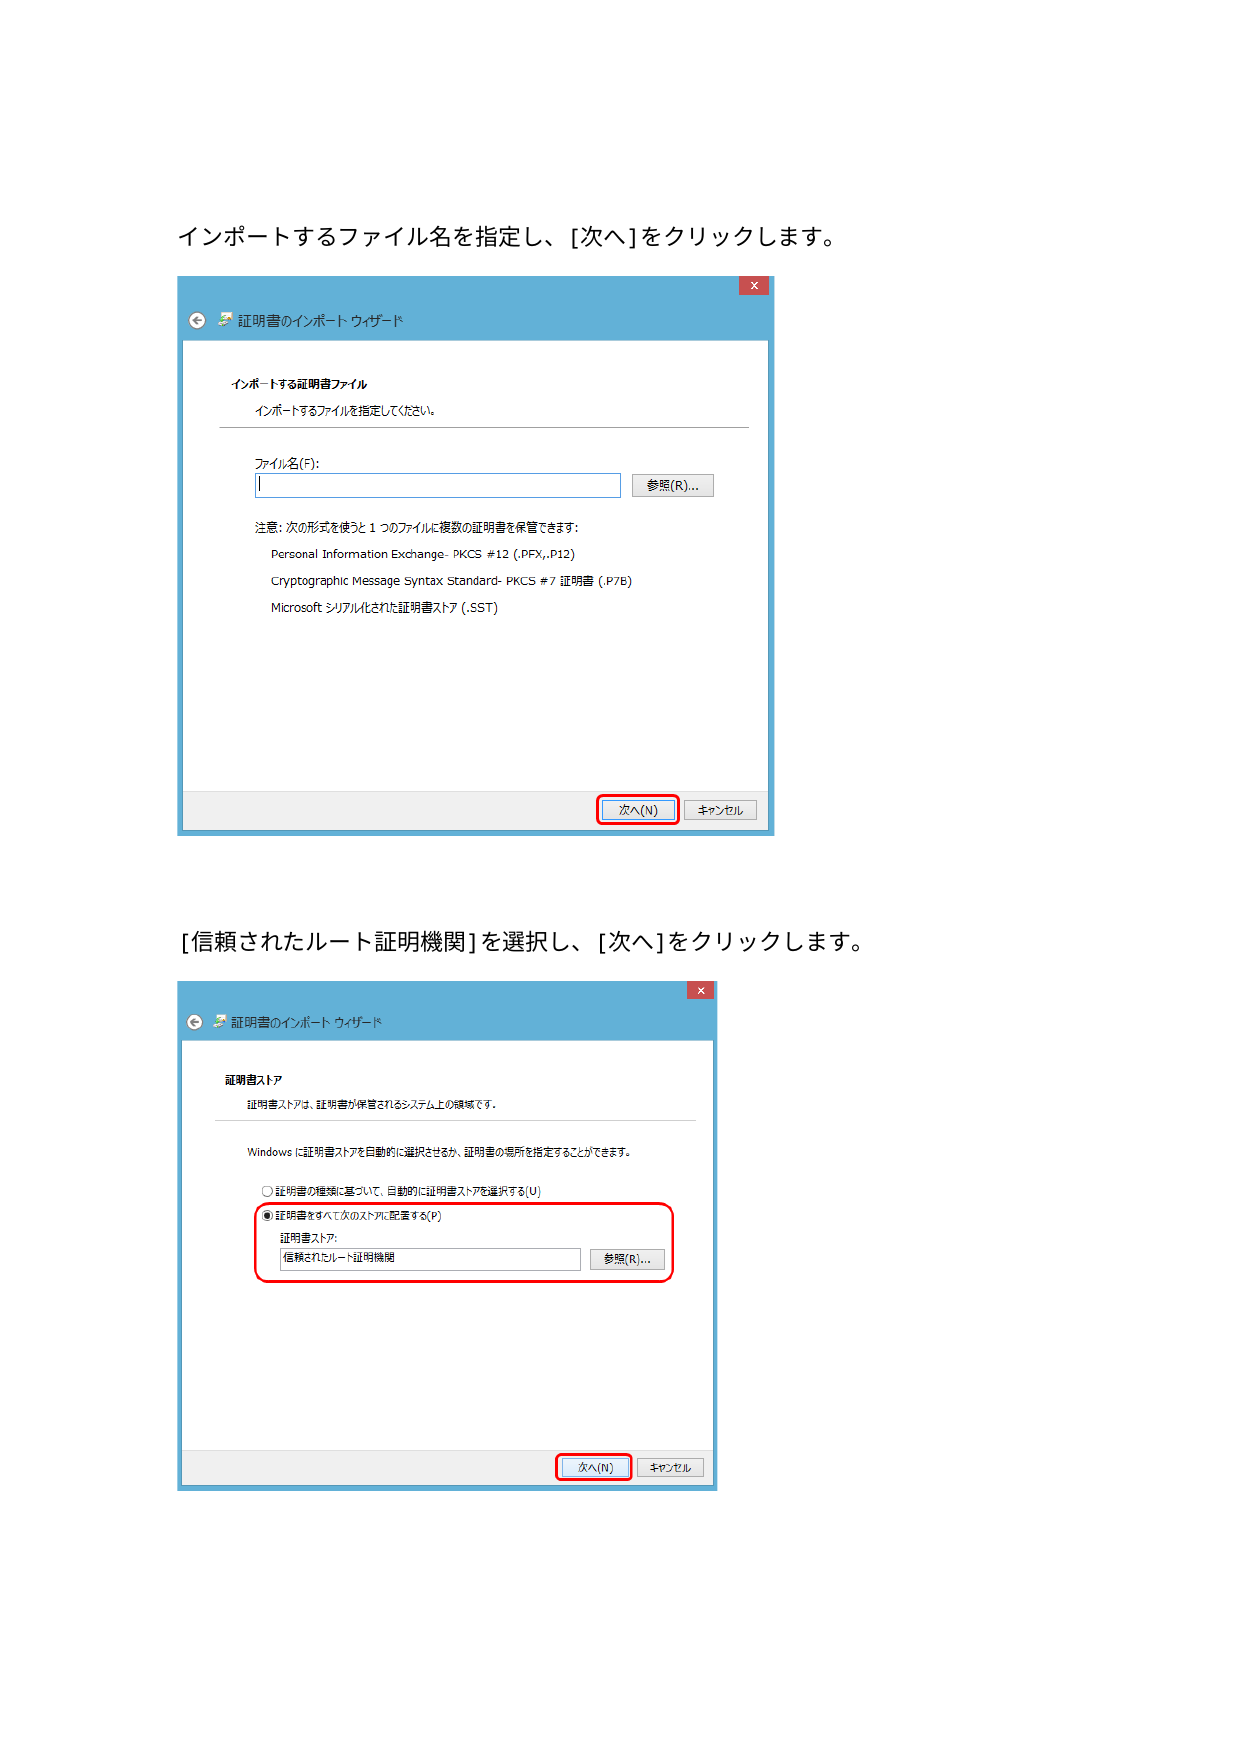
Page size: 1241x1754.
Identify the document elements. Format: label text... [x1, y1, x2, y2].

picture [177, 981, 718, 1491]
text インポートするファイル名を指定し、[次へ]をクリックします。 [177, 217, 1063, 254]
picture [177, 276, 775, 836]
text [信頼されたルート証明機関]を選択し、[次へ]をクリックします。 [177, 922, 1063, 959]
